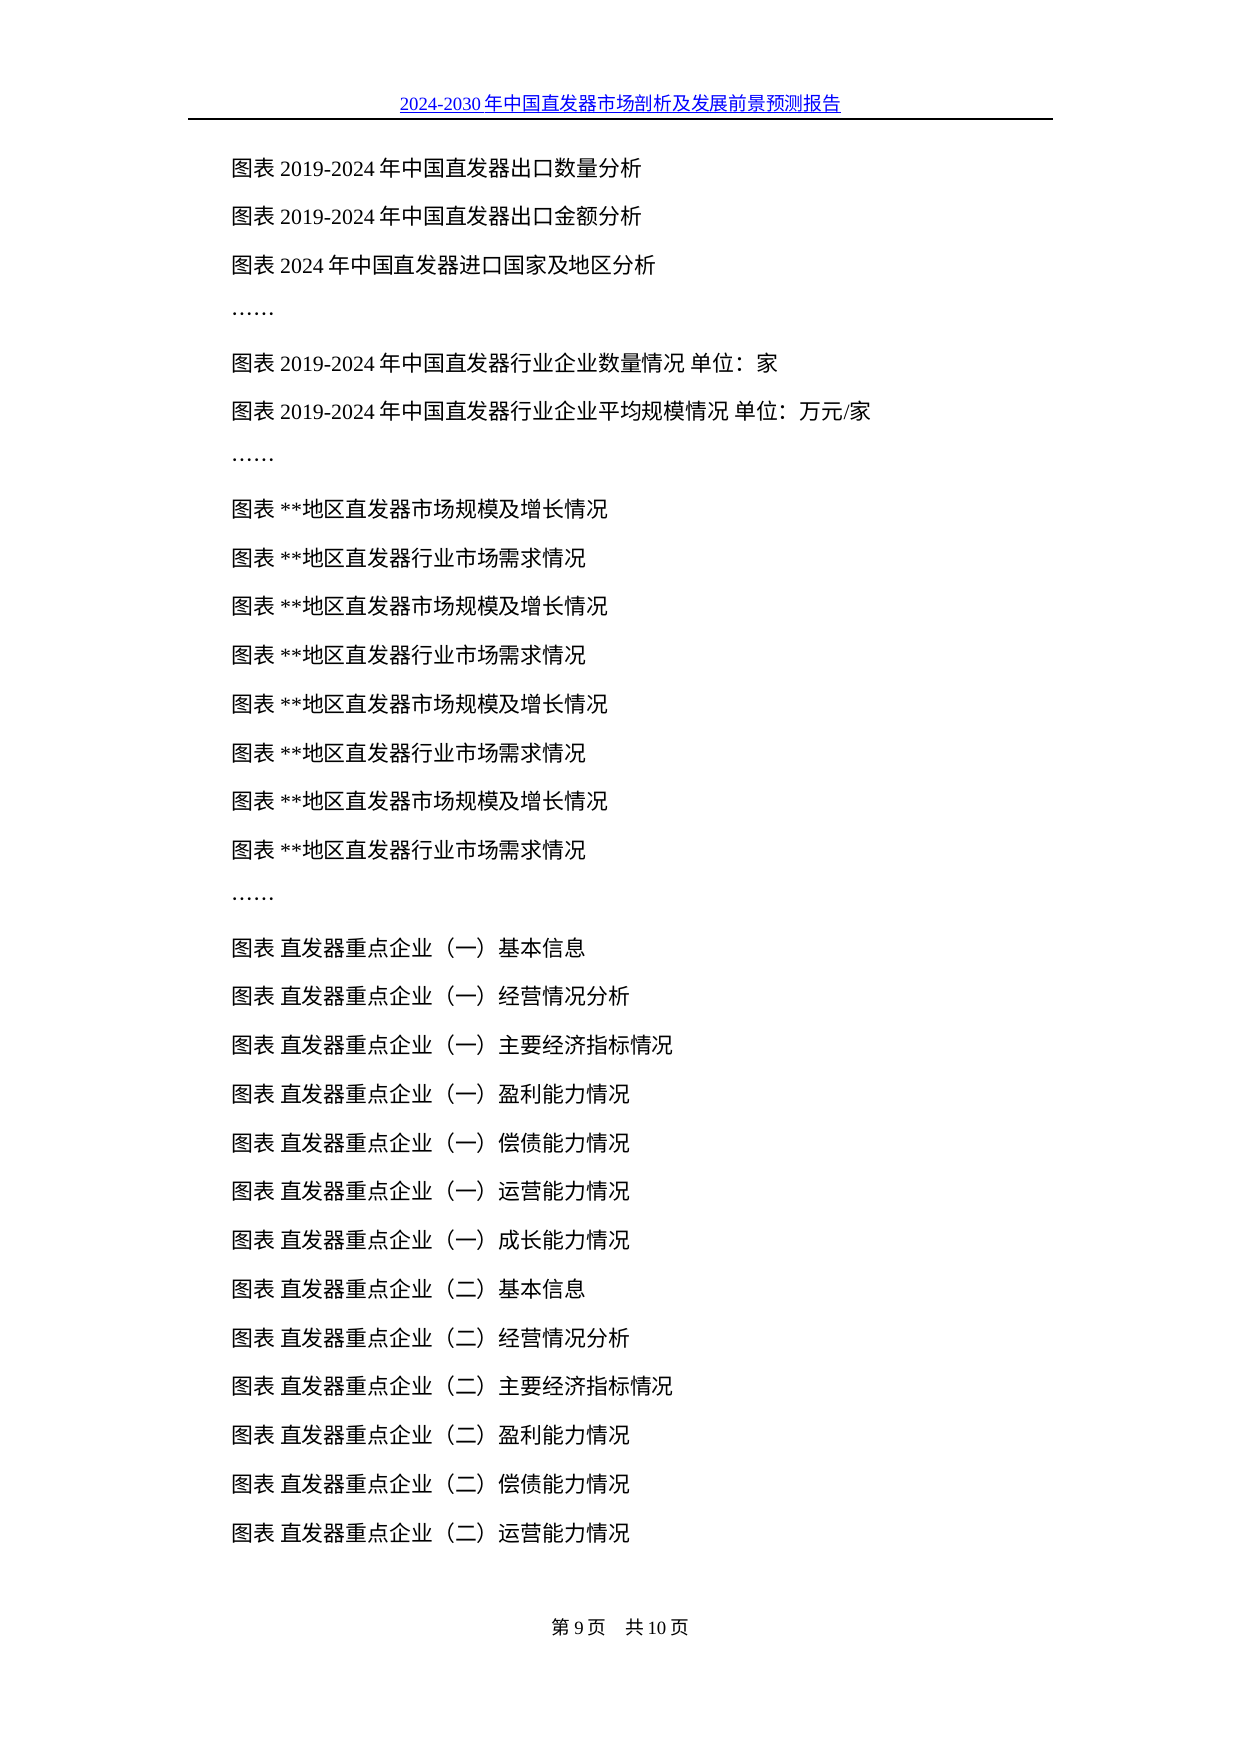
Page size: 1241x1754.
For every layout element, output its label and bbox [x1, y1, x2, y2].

text [187, 150, 1053, 1548]
